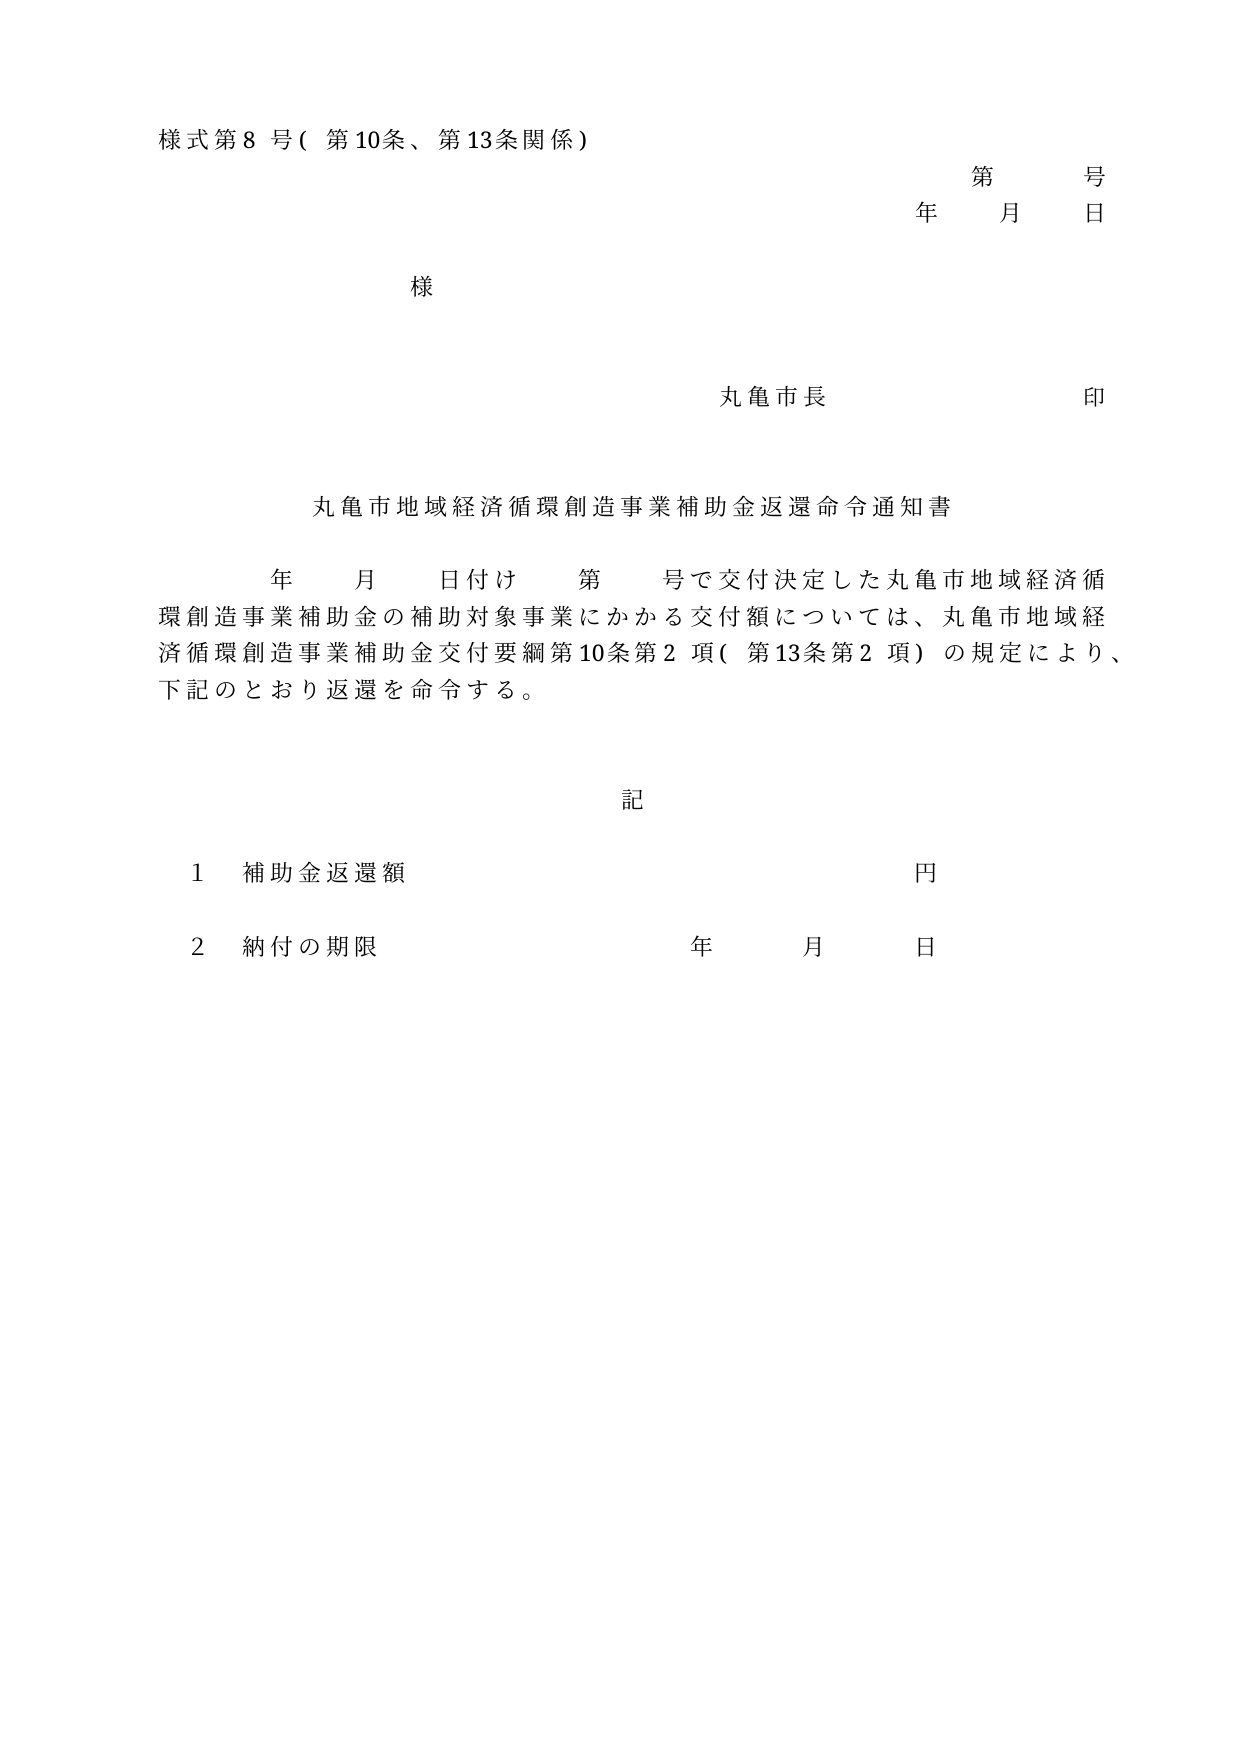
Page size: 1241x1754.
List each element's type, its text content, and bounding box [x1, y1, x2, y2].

text 第 号 [158, 157, 1111, 193]
text 丸亀市地域経済循環創造事業補助金返還命令通知書 [158, 487, 1111, 523]
text 様式第8号(第10条、第13条関係) [158, 120, 1111, 157]
text 年 月 日 [158, 193, 1111, 230]
text ２ 納付の期限 年 月 日 [158, 927, 1111, 963]
text 年 月 日付け 第 号で交付決定した丸亀市地域経済循環創造事業補助金の補助対象事業にかかる交付額については、丸亀市地域経済循環創造事業補助金交付要綱第10条第2項(第13条第2項)の規定により、下記のとおり返還を命令する。 [158, 560, 1111, 707]
text １ 補助金返還額 円 [158, 853, 1111, 890]
text 様 [158, 267, 1111, 303]
text 記 [158, 780, 1111, 817]
text 丸亀市長 印 [158, 377, 1111, 413]
